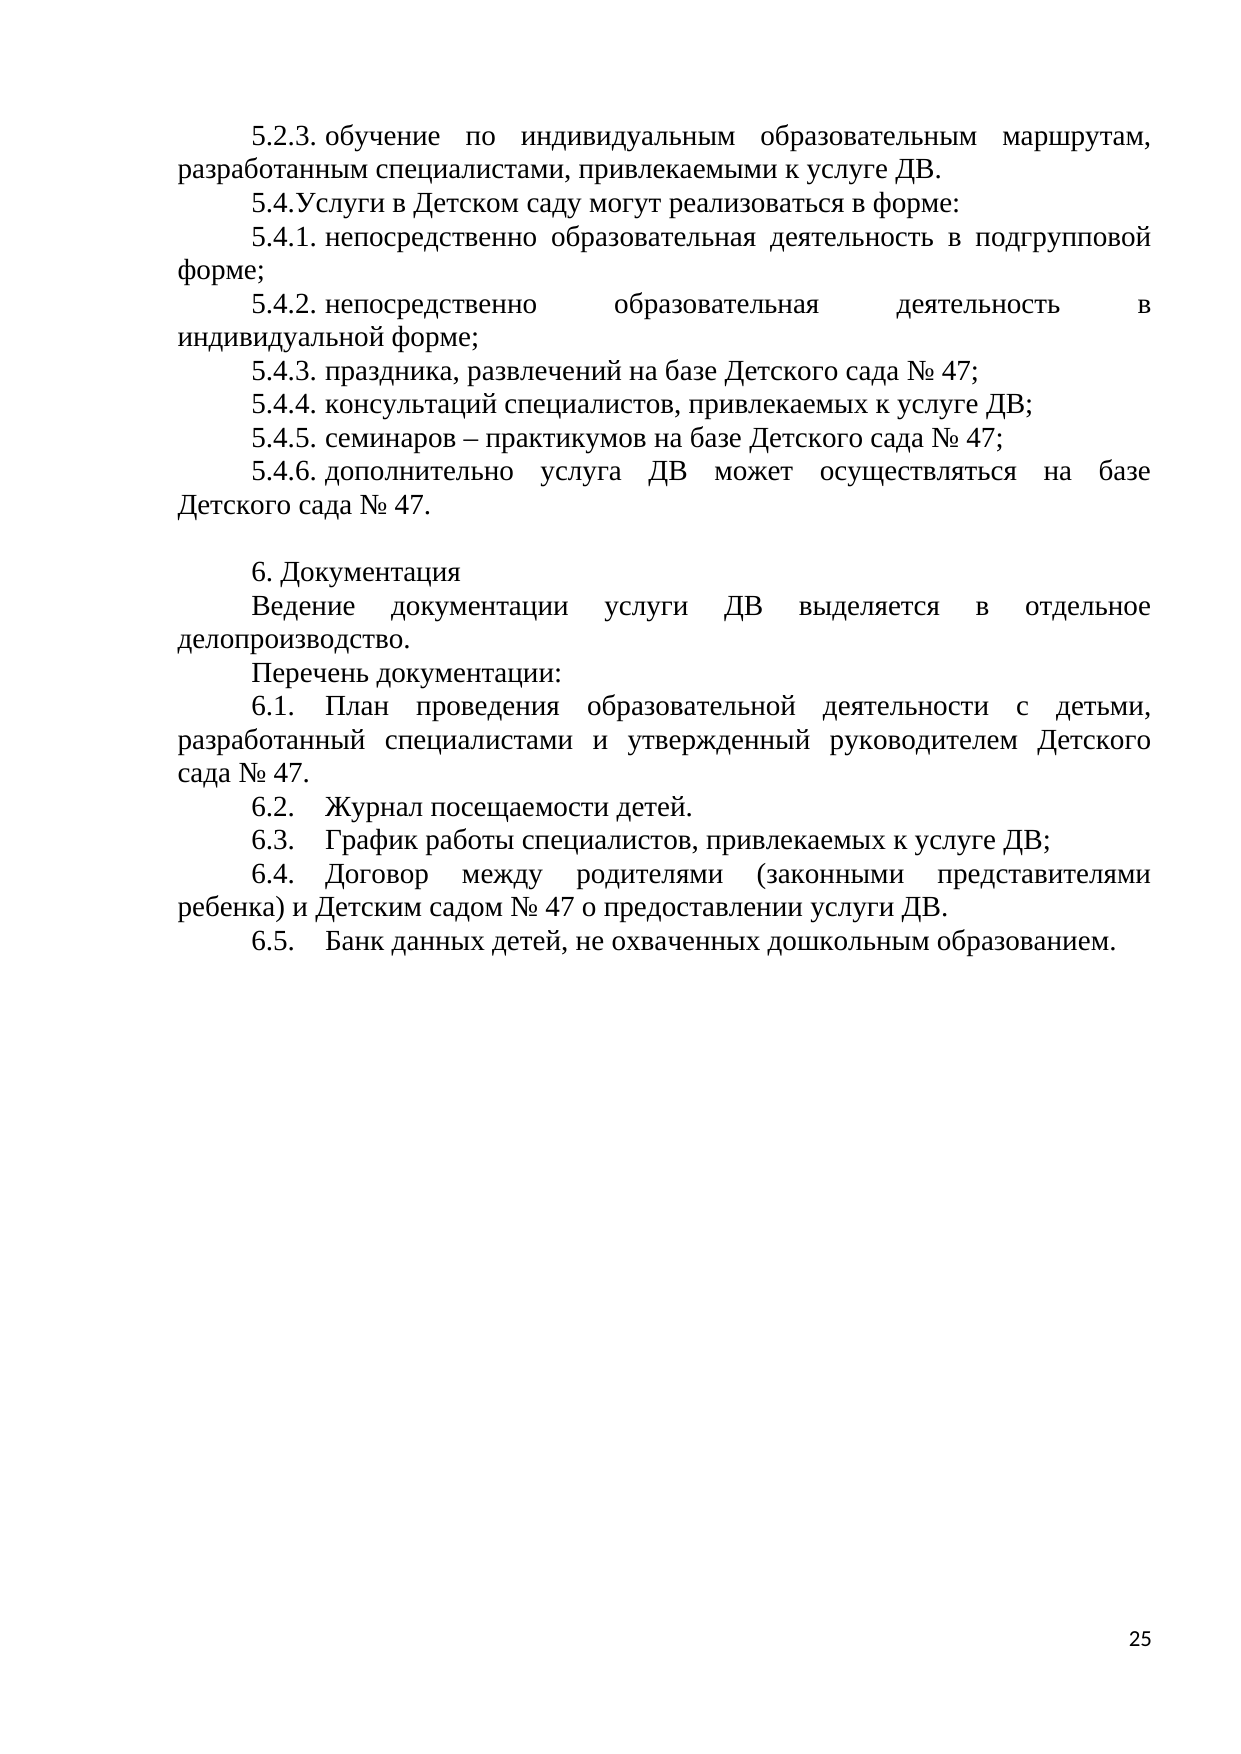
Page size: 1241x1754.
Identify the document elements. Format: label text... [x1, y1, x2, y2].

text Перечень документации: [177, 655, 1152, 688]
list Журнал посещаемости детей. [177, 789, 1152, 822]
text Ведение документации услуги ДВ выделяется в отдельное делопроизводство. [177, 588, 1152, 655]
list праздника, развлечений на базе Детского сада № 47; [177, 353, 1152, 386]
list консультаций специалистов, привлекаемых к услуге ДВ; [177, 386, 1152, 420]
text 6. Документация [177, 554, 1152, 588]
list семинаров – практикумов на базе Детского сада № 47; [177, 420, 1152, 453]
text 5.4.Услуги в Детском саду могут реализоваться в форме: [177, 185, 1152, 219]
list дополнительно услуга ДВ может осуществляться на базе Детского сада № 47. [177, 453, 1152, 521]
list График работы специалистов, привлекаемых к услуге ДВ; [177, 822, 1152, 856]
list непосредственно образовательная деятельность в подгрупповой форме; [177, 219, 1152, 286]
list Банк данных детей, не охваченных дошкольным образованием. [177, 923, 1152, 957]
list Договор между родителями (законными представителями ребенка) и Детским садом № 47 о предоставлении услуги ДВ. [177, 856, 1152, 923]
list обучение по индивидуальным образовательным маршрутам, разработанным специалистами, привлекаемыми к услуге ДВ. [177, 118, 1152, 185]
list непосредственно образовательная деятельность в индивидуальной форме; [177, 286, 1152, 353]
list План проведения образовательной деятельности с детьми, разработанный специалистами и утвержденный руководителем Детского сада № 47. [177, 688, 1152, 789]
